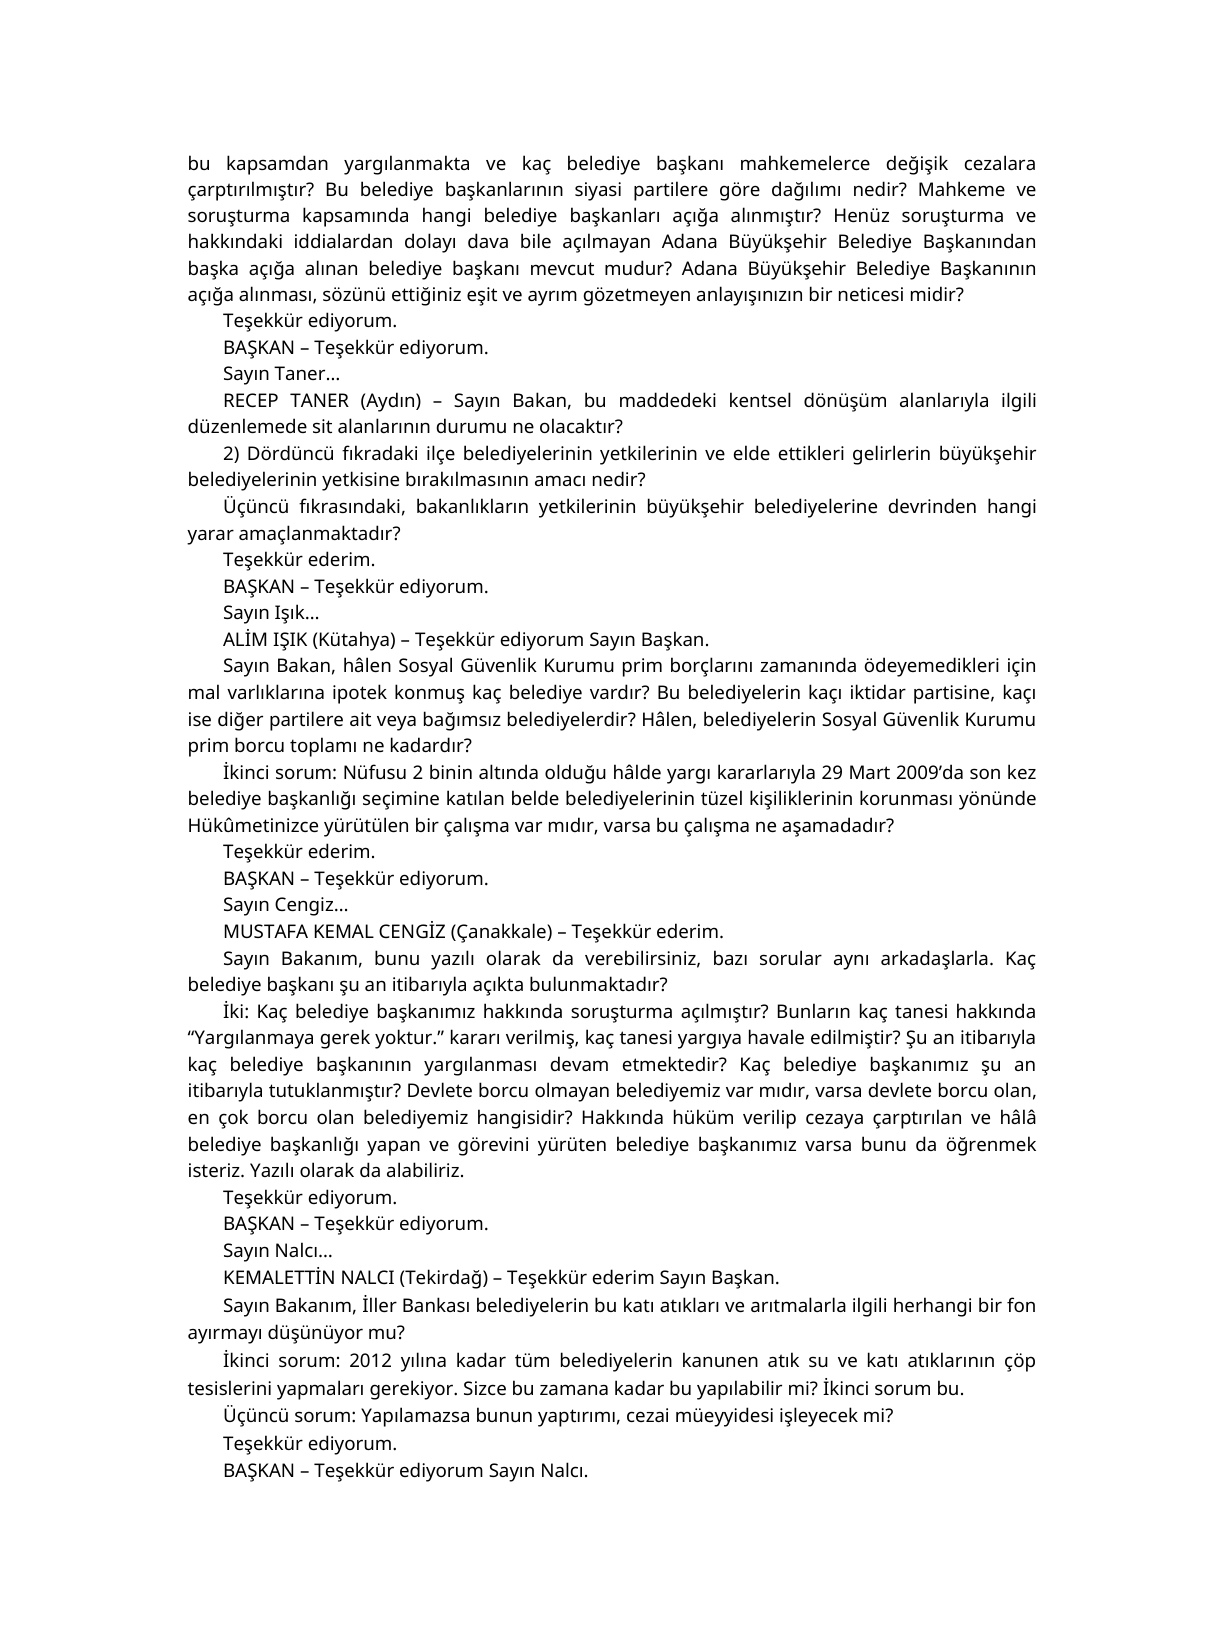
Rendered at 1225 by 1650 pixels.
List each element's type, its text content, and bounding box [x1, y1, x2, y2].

text BAŞKAN – Teşekkür ediyorum. [187, 333, 1037, 359]
text BAŞKAN – Teşekkür ediyorum. [187, 1209, 1037, 1236]
text İkinci sorum: 2012 yılına kadar tüm belediyelerin kanunen atık su ve katı atıklarının çöp tesislerini yapmaları gerekiyor. Sizce bu zamana kadar bu yapılabilir mi? İkinci sorum bu. [187, 1345, 1037, 1401]
text Teşekkür ediyorum. [187, 306, 1037, 333]
text BAŞKAN – Teşekkür ediyorum. [187, 572, 1037, 598]
text İki: Kaç belediye başkanımız hakkında soruşturma açılmıştır? Bunların kaç tanesi hakkında “Yargılanmaya gerek yoktur.” kararı verilmiş, kaç tanesi yargıya havale edilmiştir? Şu an itibarıyla kaç belediye başkanının yargılanması devam etmektedir? Kaç belediye başkanımız şu an itibarıyla tutuklanmıştır? Devlete borcu olmayan belediyemiz var mıdır, varsa devlete borcu olan, en çok borcu olan belediyemiz hangisidir? Hakkında hüküm verilip cezaya çarptırılan ve hâlâ belediye başkanlığı yapan ve görevini yürüten belediye başkanımız varsa bunu da öğrenmek isteriz. Yazılı olarak da alabiliriz. [187, 997, 1037, 1183]
text Sayın Işık… [187, 598, 1037, 625]
text MUSTAFA KEMAL CENGİZ (Çanakkale) – Teşekkür ederim. [187, 917, 1037, 944]
text Sayın Bakanım, bunu yazılı olarak da verebilirsiniz, bazı sorular aynı arkadaşlarla. Kaç belediye başkanı şu an itibarıyla açıkta bulunmaktadır? [187, 944, 1037, 997]
text Sayın Taner… [187, 359, 1037, 386]
text ALİM IŞIK (Kütahya) – Teşekkür ediyorum Sayın Başkan. [187, 625, 1037, 652]
text Sayın Bakanım, İller Bankası belediyelerin bu katı atıkları ve arıtmalarla ilgili herhangi bir fon ayırmayı düşünüyor mu? [187, 1290, 1037, 1345]
text 2) Dördüncü fıkradaki ilçe belediyelerinin yetkilerinin ve elde ettikleri gelirlerin büyükşehir belediyelerinin yetkisine bırakılmasının amacı nedir? [187, 439, 1037, 492]
text BAŞKAN – Teşekkür ediyorum. [187, 864, 1037, 891]
text KEMALETTİN NALCI (Tekirdağ) – Teşekkür ederim Sayın Başkan. [187, 1262, 1037, 1290]
text BAŞKAN – Teşekkür ediyorum Sayın Nalcı. [187, 1456, 1037, 1483]
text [187, 150, 1037, 306]
text Üçüncü fıkrasındaki, bakanlıkların yetkilerinin büyükşehir belediyelerine devrinden hangi yarar amaçlanmaktadır? [187, 492, 1037, 545]
text Sayın Cengiz… [187, 891, 1037, 917]
text RECEP TANER (Aydın) – Sayın Bakan, bu maddedeki kentsel dönüşüm alanlarıyla ilgili düzenlemede sit alanlarının durumu ne olacaktır? [187, 386, 1037, 439]
text İkinci sorum: Nüfusu 2 binin altında olduğu hâlde yargı kararlarıyla 29 Mart 2009’da son kez belediye başkanlığı seçimine katılan belde belediyelerinin tüzel kişiliklerinin korunması yönünde Hükûmetinizce yürütülen bir çalışma var mıdır, varsa bu çalışma ne aşamadadır? [187, 758, 1037, 837]
text Teşekkür ederim. [187, 545, 1037, 572]
text Teşekkür ediyorum. [187, 1428, 1037, 1456]
text Teşekkür ederim. [187, 837, 1037, 864]
text Sayın Bakan, hâlen Sosyal Güvenlik Kurumu prim borçlarını zamanında ödeyemedikleri için mal varlıklarına ipotek konmuş kaç belediye vardır? Bu belediyelerin kaçı iktidar partisine, kaçı ise diğer partilere ait veya bağımsız belediyelerdir? Hâlen, belediyelerin Sosyal Güvenlik Kurumu prim borcu toplamı ne kadardır? [187, 652, 1037, 758]
text Sayın Nalcı… [187, 1236, 1037, 1262]
text Teşekkür ediyorum. [187, 1183, 1037, 1209]
text Üçüncü sorum: Yapılamazsa bunun yaptırımı, cezai müeyyidesi işleyecek mi? [187, 1401, 1037, 1428]
